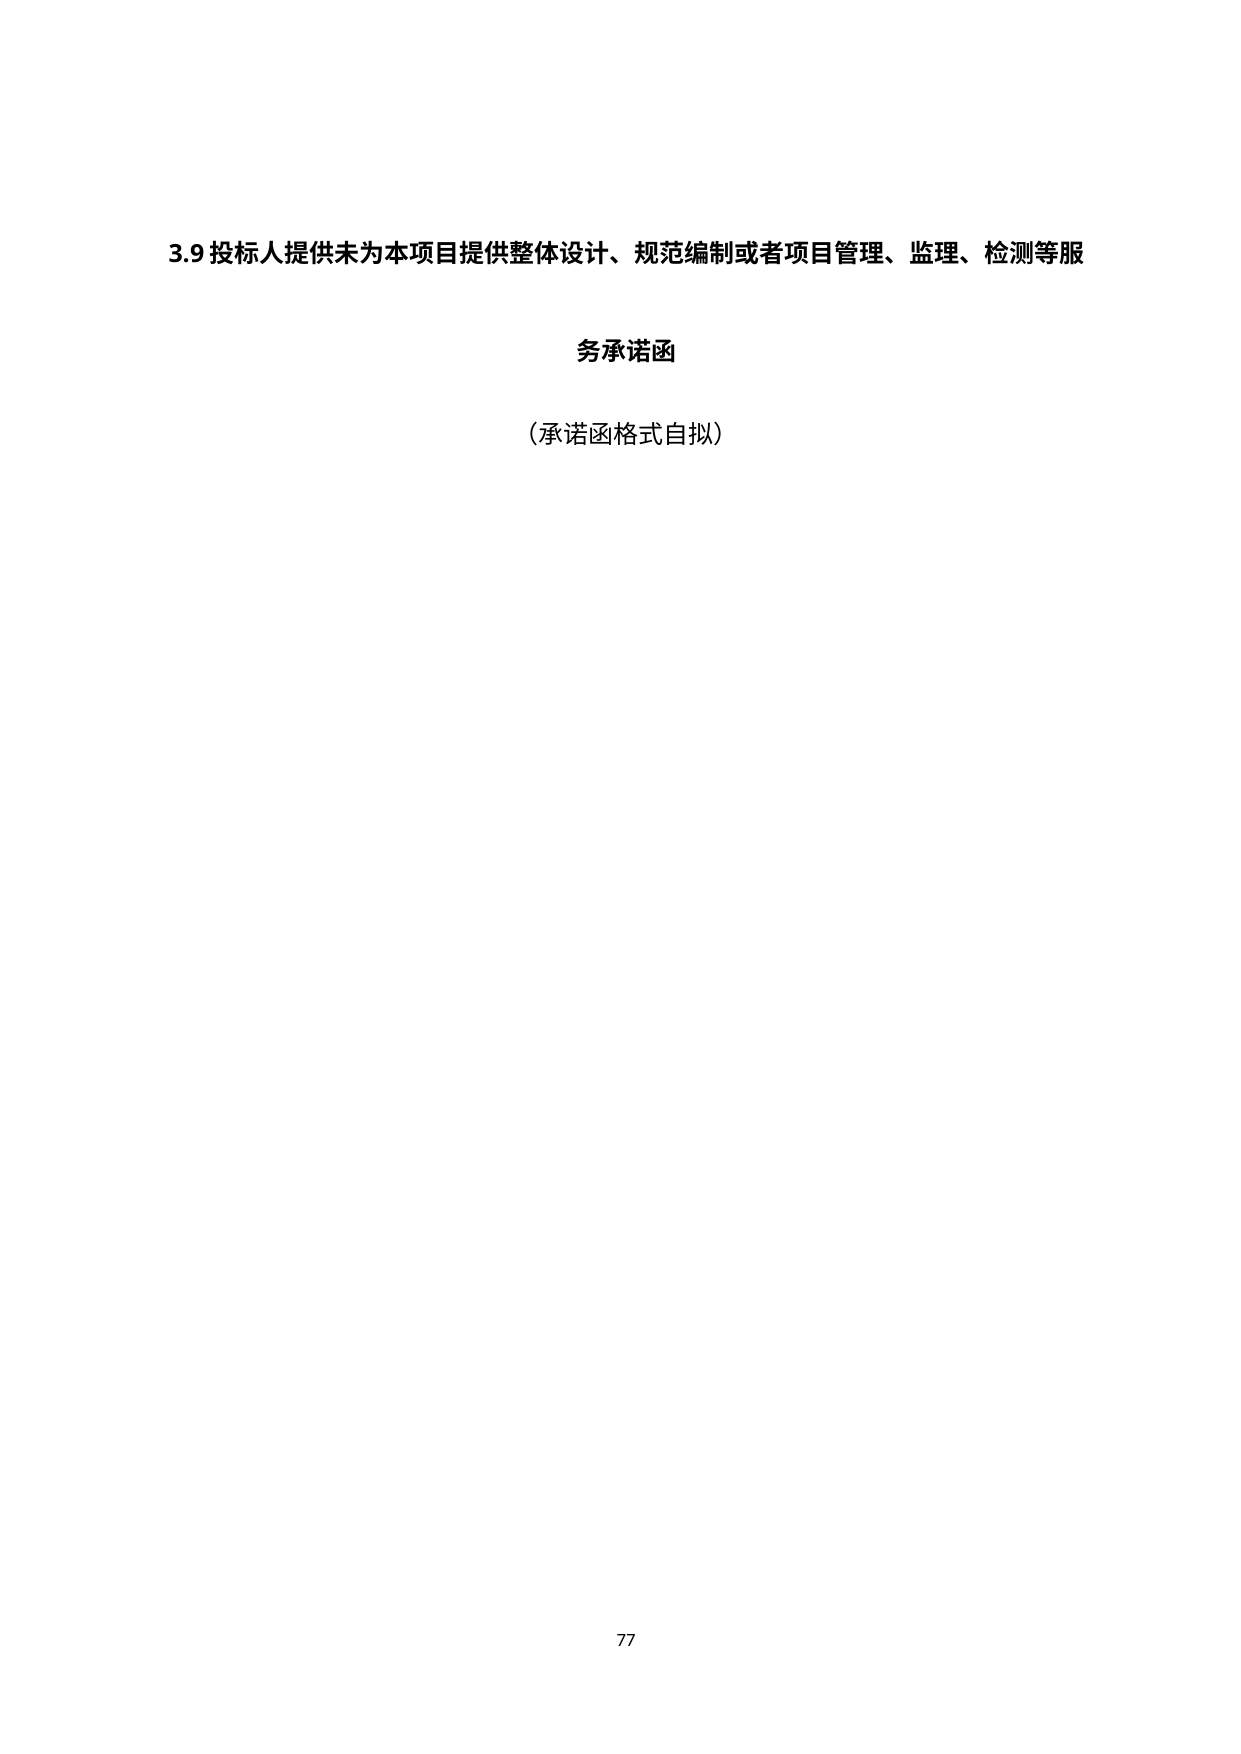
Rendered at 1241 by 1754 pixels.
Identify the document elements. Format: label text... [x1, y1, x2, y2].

text （承诺函格式自拟） [165, 400, 1087, 465]
text 3.9投标人提供未为本项目提供整体设计、规范编制或者项目管理、监理、检测等服务承诺函 [165, 219, 1087, 382]
